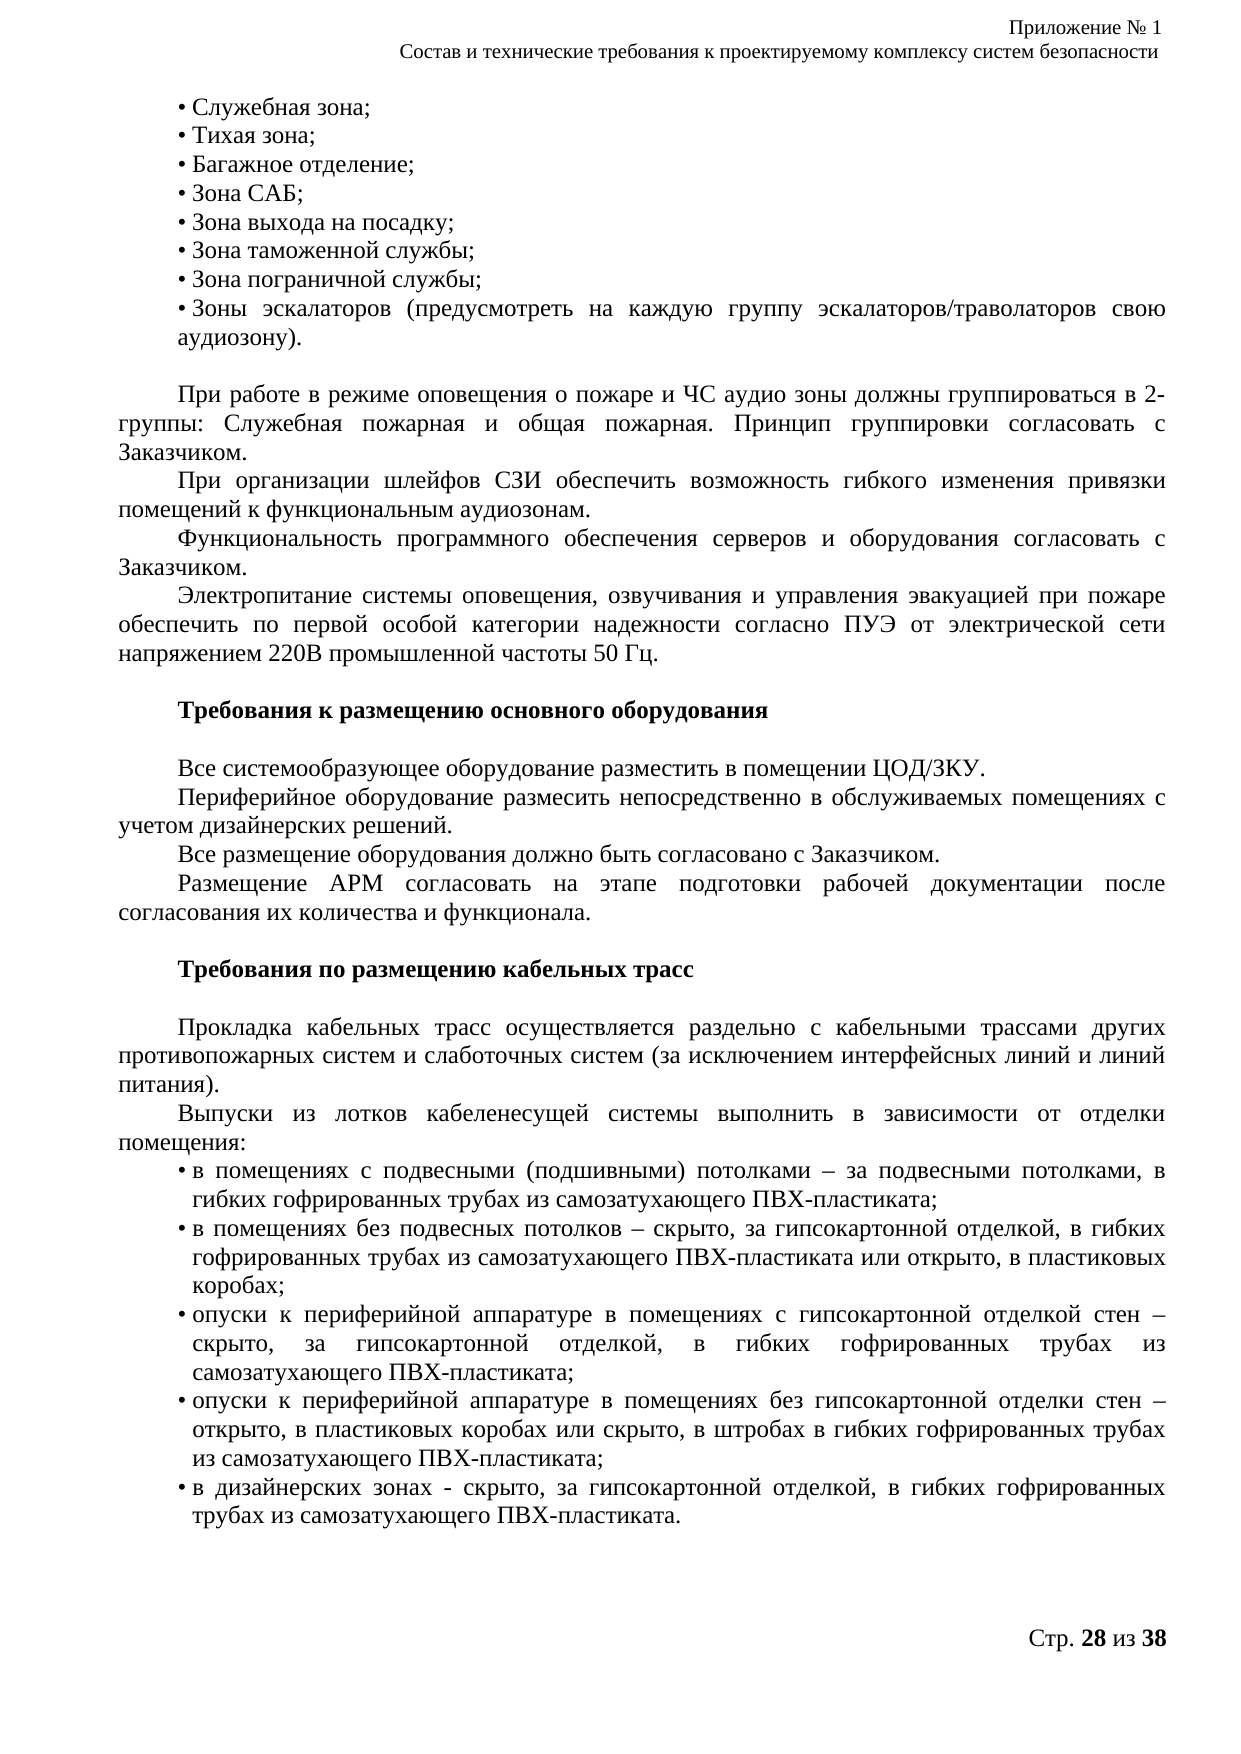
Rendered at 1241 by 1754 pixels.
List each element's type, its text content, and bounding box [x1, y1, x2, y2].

text Все системообразующее оборудование разместить в помещении ЦОД/ЗКУ. [118, 753, 1167, 782]
text Все размещение оборудования должно быть согласовано с Заказчиком. [118, 839, 1167, 868]
text При организации шлейфов СЗИ обеспечить возможность гибкого изменения привязки помещений к функциональным аудиозонам. [118, 465, 1167, 523]
list Багажное отделение; [177, 149, 1167, 178]
text Функциональность программного обеспечения серверов и оборудования согласовать с Заказчиком. [118, 523, 1167, 580]
subtitle Требования по размещению кабельных трасс [118, 954, 1167, 983]
list в дизайнерских зонах - скрыто, за гипсокартонной отделкой, в гибких гофрированных трубах из самозатухающего ПВХ-пластиката. [177, 1472, 1167, 1529]
list Зона таможенной службы; [177, 235, 1167, 264]
list в помещениях с подвесными (подшивными) потолками – за подвесными потолками, в гибких гофрированных трубах из самозатухающего ПВХ-пластиката; [177, 1155, 1167, 1213]
list Тихая зона; [177, 120, 1167, 149]
list опуски к периферийной аппаратуре в помещениях с гипсокартонной отделкой стен – скрыто, за гипсокартонной отделкой, в гибких гофрированных трубах из самозатухающего ПВХ-пластиката; [177, 1299, 1167, 1385]
list Зона пограничной службы; [177, 264, 1167, 293]
text Выпуски из лотков кабеленесущей системы выполнить в зависимости от отделки помещения: [118, 1098, 1167, 1155]
list опуски к периферийной аппаратуре в помещениях без гипсокартонной отделки стен – открыто, в пластиковых коробах или скрыто, в штробах в гибких гофрированных трубах из самозатухающего ПВХ-пластиката; [177, 1385, 1167, 1472]
list в помещениях без подвесных потолков – скрыто, за гипсокартонной отделкой, в гибких гофрированных трубах из самозатухающего ПВХ-пластиката или открыто, в пластиковых коробах; [177, 1213, 1167, 1299]
text Электропитание системы оповещения, озвучивания и управления эвакуацией при пожаре обеспечить по первой особой категории надежности согласно ПУЭ от электрической сети напряжением 220В промышленной частоты 50 Гц. [118, 580, 1167, 667]
text Периферийное оборудование размесить непосредственно в обслуживаемых помещениях с учетом дизайнерских решений. [118, 782, 1167, 839]
list Зона выхода на посадку; [177, 207, 1167, 235]
subtitle Требования к размещению основного оборудования [118, 695, 1167, 724]
list Зона САБ; [177, 178, 1167, 207]
text Размещение АРМ согласовать на этапе подготовки рабочей документации после согласования их количества и функционала. [118, 868, 1167, 925]
text Прокладка кабельных трасс осуществляется раздельно с кабельными трассами других противопожарных систем и слаботочных систем (за исключением интерфейсных линий и линий питания). [118, 1012, 1167, 1098]
text При работе в режиме оповещения о пожаре и ЧС аудио зоны должны группироваться в 2-группы: Служебная пожарная и общая пожарная. Принцип группировки согласовать с Заказчиком. [118, 379, 1167, 465]
list Зоны эскалаторов (предусмотреть на каждую группу эскалаторов/траволаторов свою аудиозону). [177, 293, 1167, 350]
list Служебная зона; [177, 92, 1167, 120]
